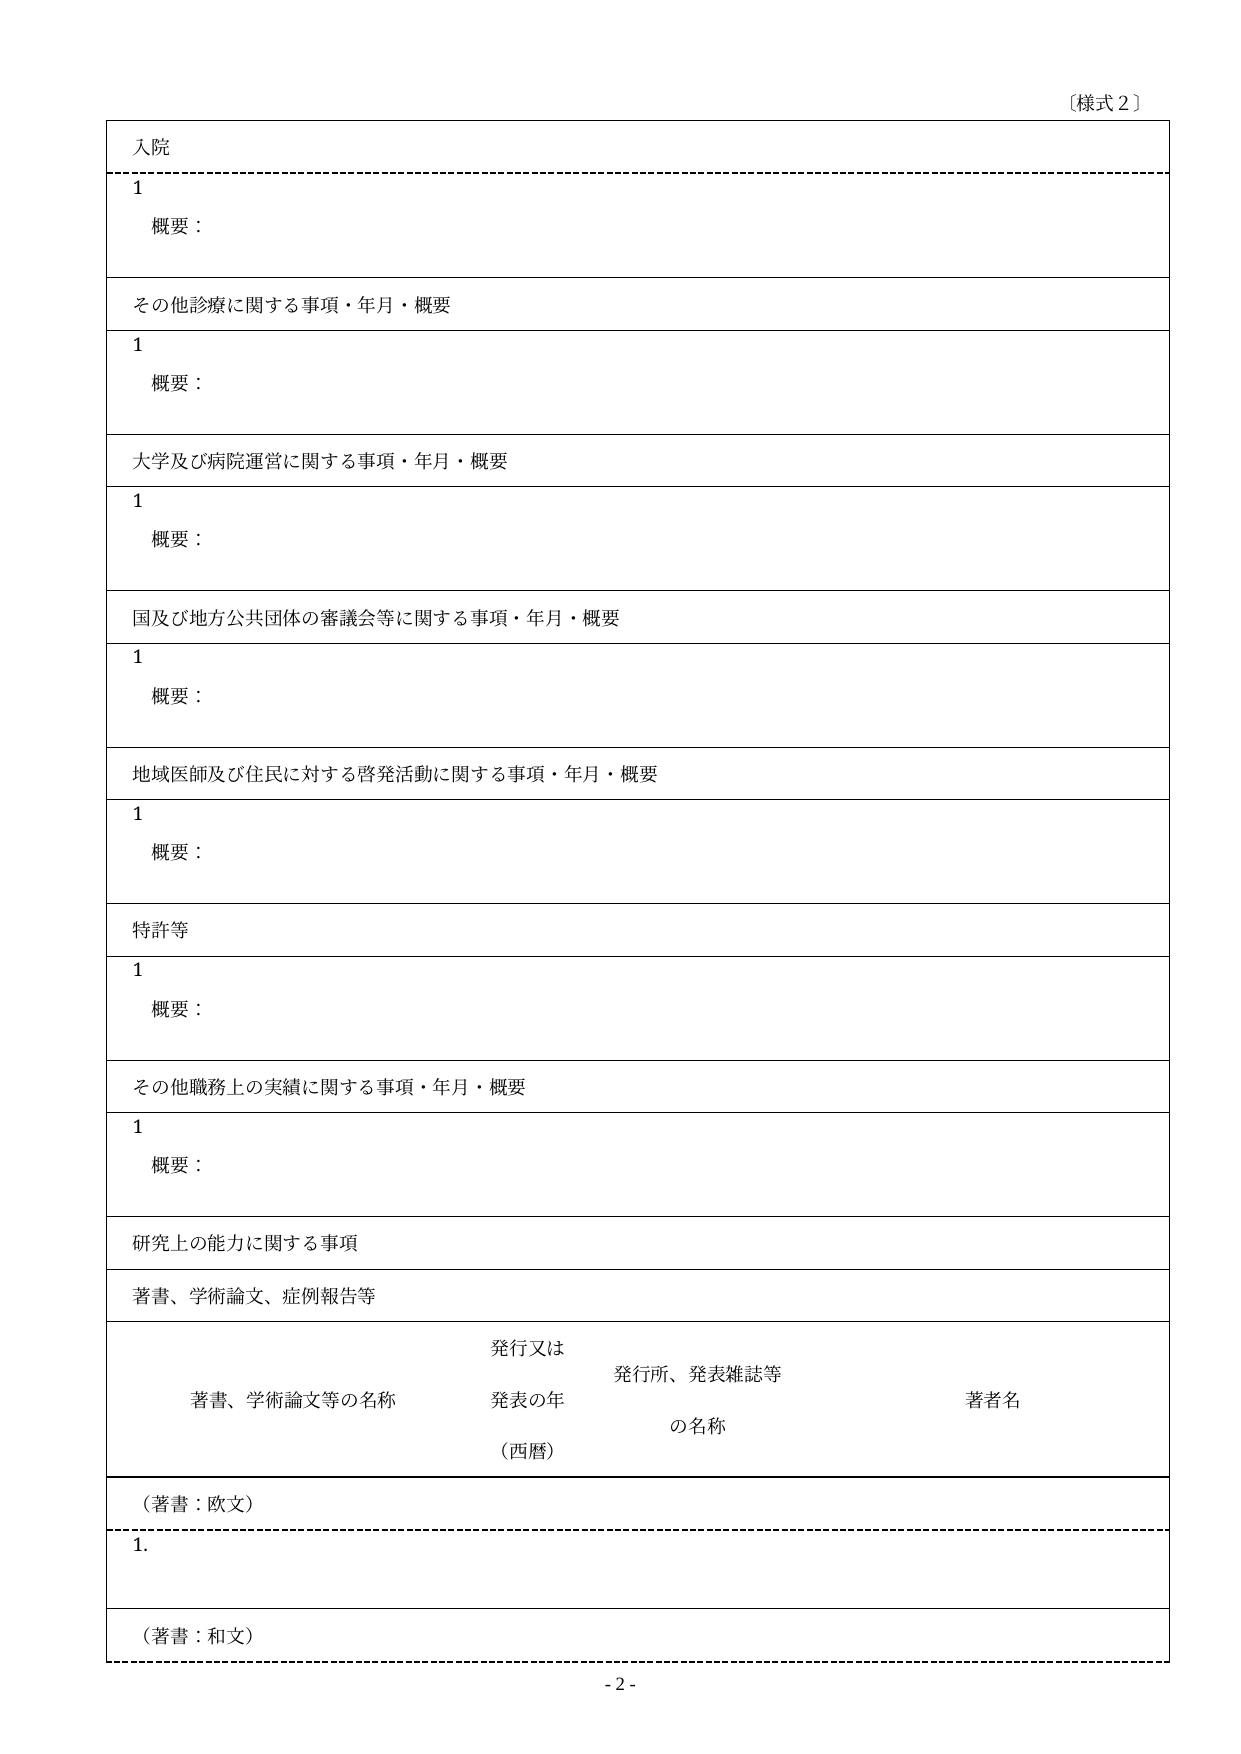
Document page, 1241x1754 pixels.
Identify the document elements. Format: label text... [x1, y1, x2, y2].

table_cell 1 概要： [107, 172, 1169, 277]
table_cell その他診療に関する事項・年月・概要 [107, 278, 1169, 330]
table_cell 研究上の能力に関する事項 [107, 1217, 1169, 1268]
table_cell 著書、学術論文等の名称 [107, 1322, 464, 1476]
table_cell 国及び地方公共団体の審議会等に関する事項・年月・概要 [107, 591, 1169, 643]
table_cell 1 概要： [107, 644, 1169, 747]
table_cell 著者名 [804, 1322, 1169, 1476]
table_cell （著書：欧文） [107, 1478, 1169, 1529]
table_cell 1 概要： [107, 800, 1169, 903]
table_cell 発行又は発表の年（西暦） [464, 1322, 577, 1476]
table_cell 1 概要： [107, 1113, 1169, 1216]
table_cell 1 概要： [107, 957, 1169, 1059]
table_cell その他職務上の実績に関する事項・年月・概要 [107, 1061, 1169, 1112]
table_cell [464, 1529, 577, 1608]
table_cell 1 概要： [107, 487, 1169, 590]
table_cell 著書、学術論文、症例報告等 [107, 1270, 1169, 1321]
table_cell 地域医師及び住民に対する啓発活動に関する事項・年月・概要 [107, 748, 1169, 799]
table_cell 発行所、発表雑誌等 の名称 [577, 1322, 804, 1476]
table_cell 大学及び病院運営に関する事項・年月・概要 [107, 435, 1169, 486]
table_cell 1 概要： [107, 331, 1169, 434]
table_cell [804, 1529, 1169, 1608]
table_cell [577, 1529, 804, 1608]
table_cell （著書：和文） [107, 1609, 1169, 1661]
table_cell 入院 [107, 121, 1169, 172]
table_cell 特許等 [107, 904, 1169, 956]
table_cell [107, 1529, 464, 1608]
